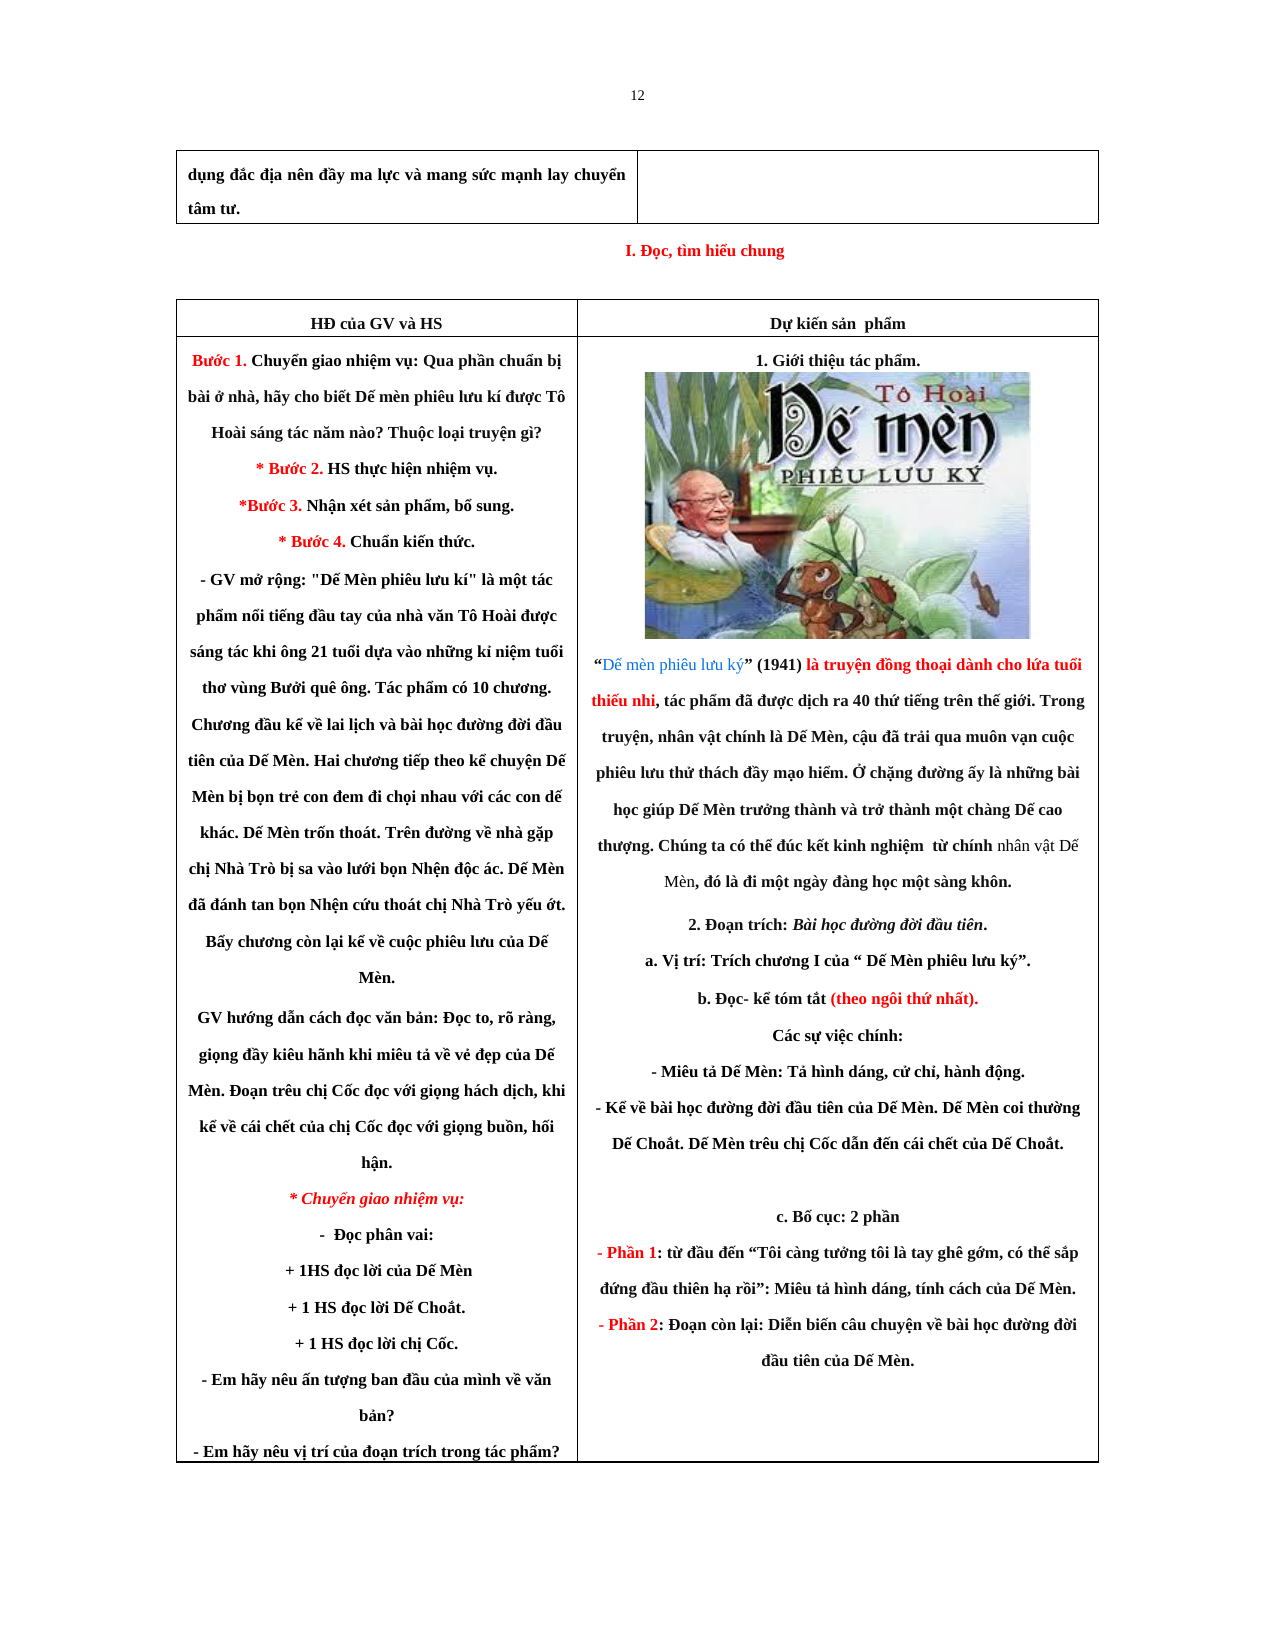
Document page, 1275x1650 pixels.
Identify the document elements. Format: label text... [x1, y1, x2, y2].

table_header Dự kiến sản phẩm [578, 300, 1098, 336]
table_header HĐ của GV và HS [177, 300, 577, 336]
text I. Đọc, tìm hiểu chung [187, 226, 1087, 260]
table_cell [638, 151, 1098, 223]
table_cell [578, 337, 1098, 1461]
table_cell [177, 151, 637, 223]
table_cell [177, 337, 577, 1461]
picture [644, 372, 1031, 639]
